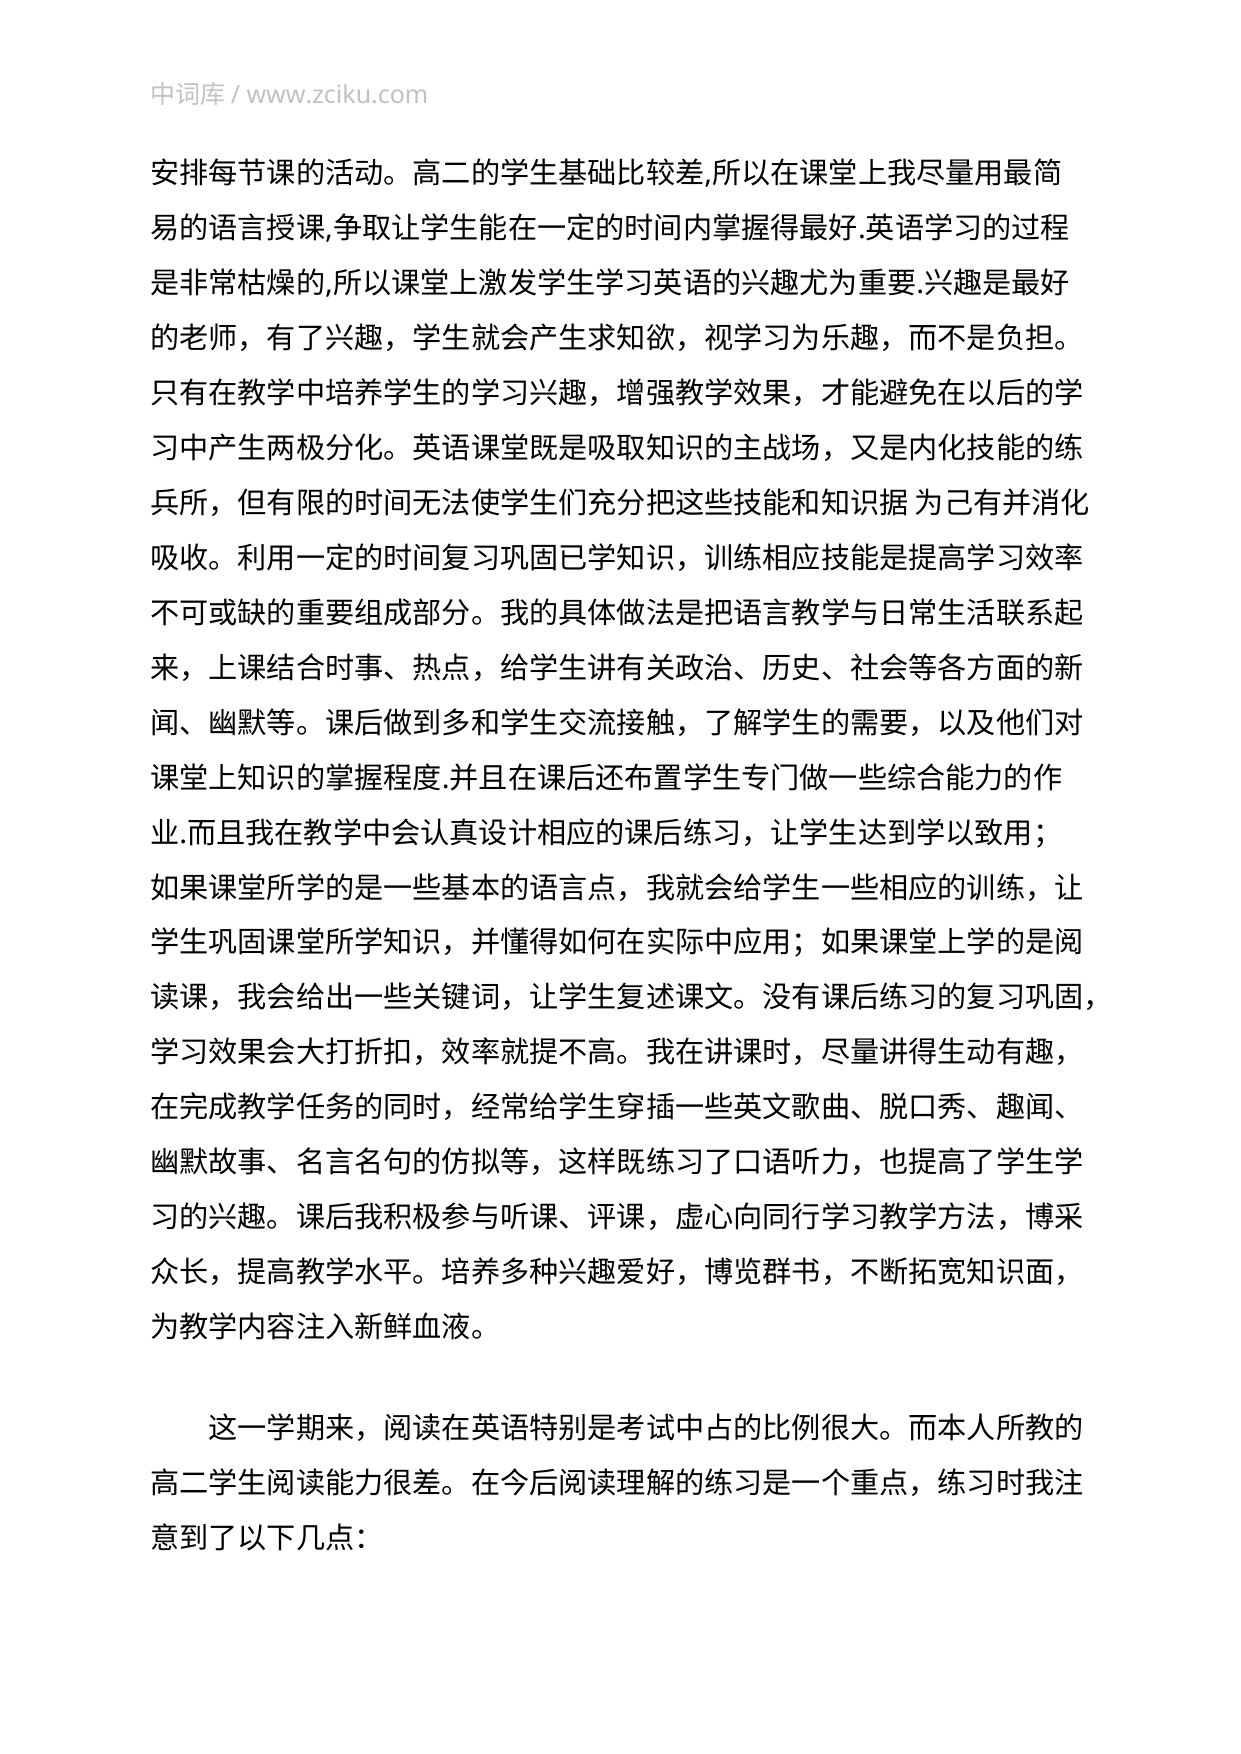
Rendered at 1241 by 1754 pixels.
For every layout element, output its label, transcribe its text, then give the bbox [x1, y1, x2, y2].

text 这一学期来，阅读在英语特别是考试中占的比例很大。而本人所教的高二学生阅读能力很差。在今后阅读理解的练习是一个重点，练习时我注意到了以下几点： [150, 1405, 1090, 1557]
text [150, 150, 1090, 1346]
